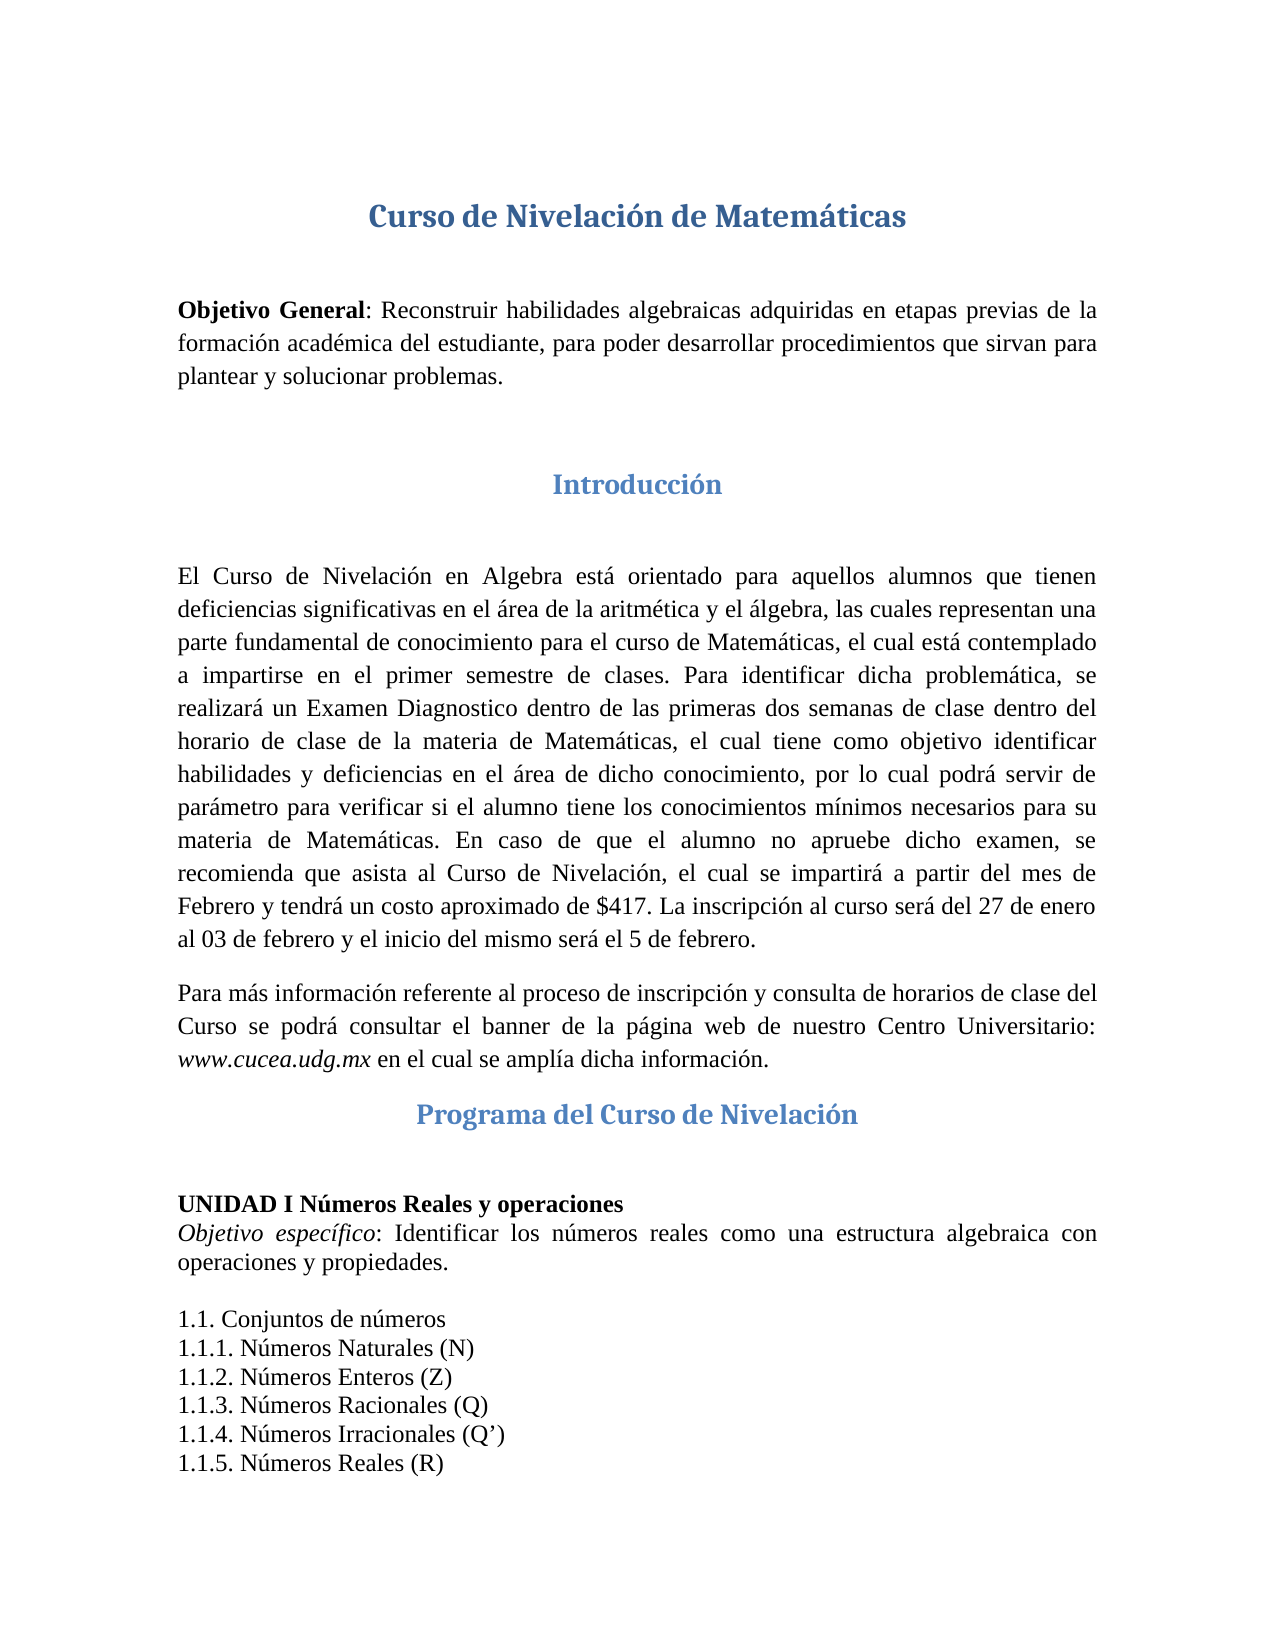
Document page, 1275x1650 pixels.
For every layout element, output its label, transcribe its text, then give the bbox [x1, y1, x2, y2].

subtitle Programa del Curso de Nivelación [177, 1098, 1098, 1131]
subtitle Introducción [177, 468, 1098, 502]
text El Curso de Nivelación en Algebra está orientado para aquellos alumnos que tienen deficiencias significativas en el área de la aritmética y el álgebra, las cuales representan una parte fundamental de conocimiento para el curso de Matemáticas, el cual está contemplado a impartirse en el primer semestre de clases. Para identificar dicha problemática, se realizará un Examen Diagnostico dentro de las primeras dos semanas de clase dentro del horario de clase de la materia de Matemáticas, el cual tiene como objetivo identificar habilidades y deficiencias en el área de dicho conocimiento, por lo cual podrá servir de parámetro para verificar si el alumno tiene los conocimientos mínimos necesarios para su materia de Matemáticas. En caso de que el alumno no apruebe dicho examen, se recomienda que asista al Curso de Nivelación, el cual se impartirá a partir del mes de Febrero y tendrá un costo aproximado de $417. La inscripción al curso será del 27 de enero al 03 de febrero y el inicio del mismo será el 5 de febrero. [177, 561, 1098, 953]
text Objetivo General: Reconstruir habilidades algebraicas adquiridas en etapas previas de la formación académica del estudiante, para poder desarrollar procedimientos que sirvan para plantear y solucionar problemas. [177, 295, 1098, 389]
text 1.1.1. Números Naturales (N) [177, 1333, 1098, 1362]
text 1.1.3. Números Racionales (Q) [177, 1391, 1098, 1419]
text 1.1.2. Números Enteros (Z) [177, 1362, 1098, 1391]
subtitle Curso de Nivelación de Matemáticas [177, 198, 1098, 236]
text 1.1. Conjuntos de números [177, 1304, 1098, 1333]
text Para más información referente al proceso de inscripción y consulta de horarios de clase del Curso se podrá consultar el banner de la página web de nuestro Centro Universitario: www.cucea.udg.mx en el cual se amplía dicha información. [177, 978, 1098, 1073]
text 1.1.5. Números Reales (R) [177, 1448, 1098, 1477]
text 1.1.4. Números Irracionales (Q’) [177, 1419, 1098, 1448]
text Objetivo específico: Identificar los números reales como una estructura algebraica con operaciones y propiedades. [177, 1218, 1098, 1276]
text UNIDAD I Números Reales y operaciones [177, 1189, 1098, 1218]
